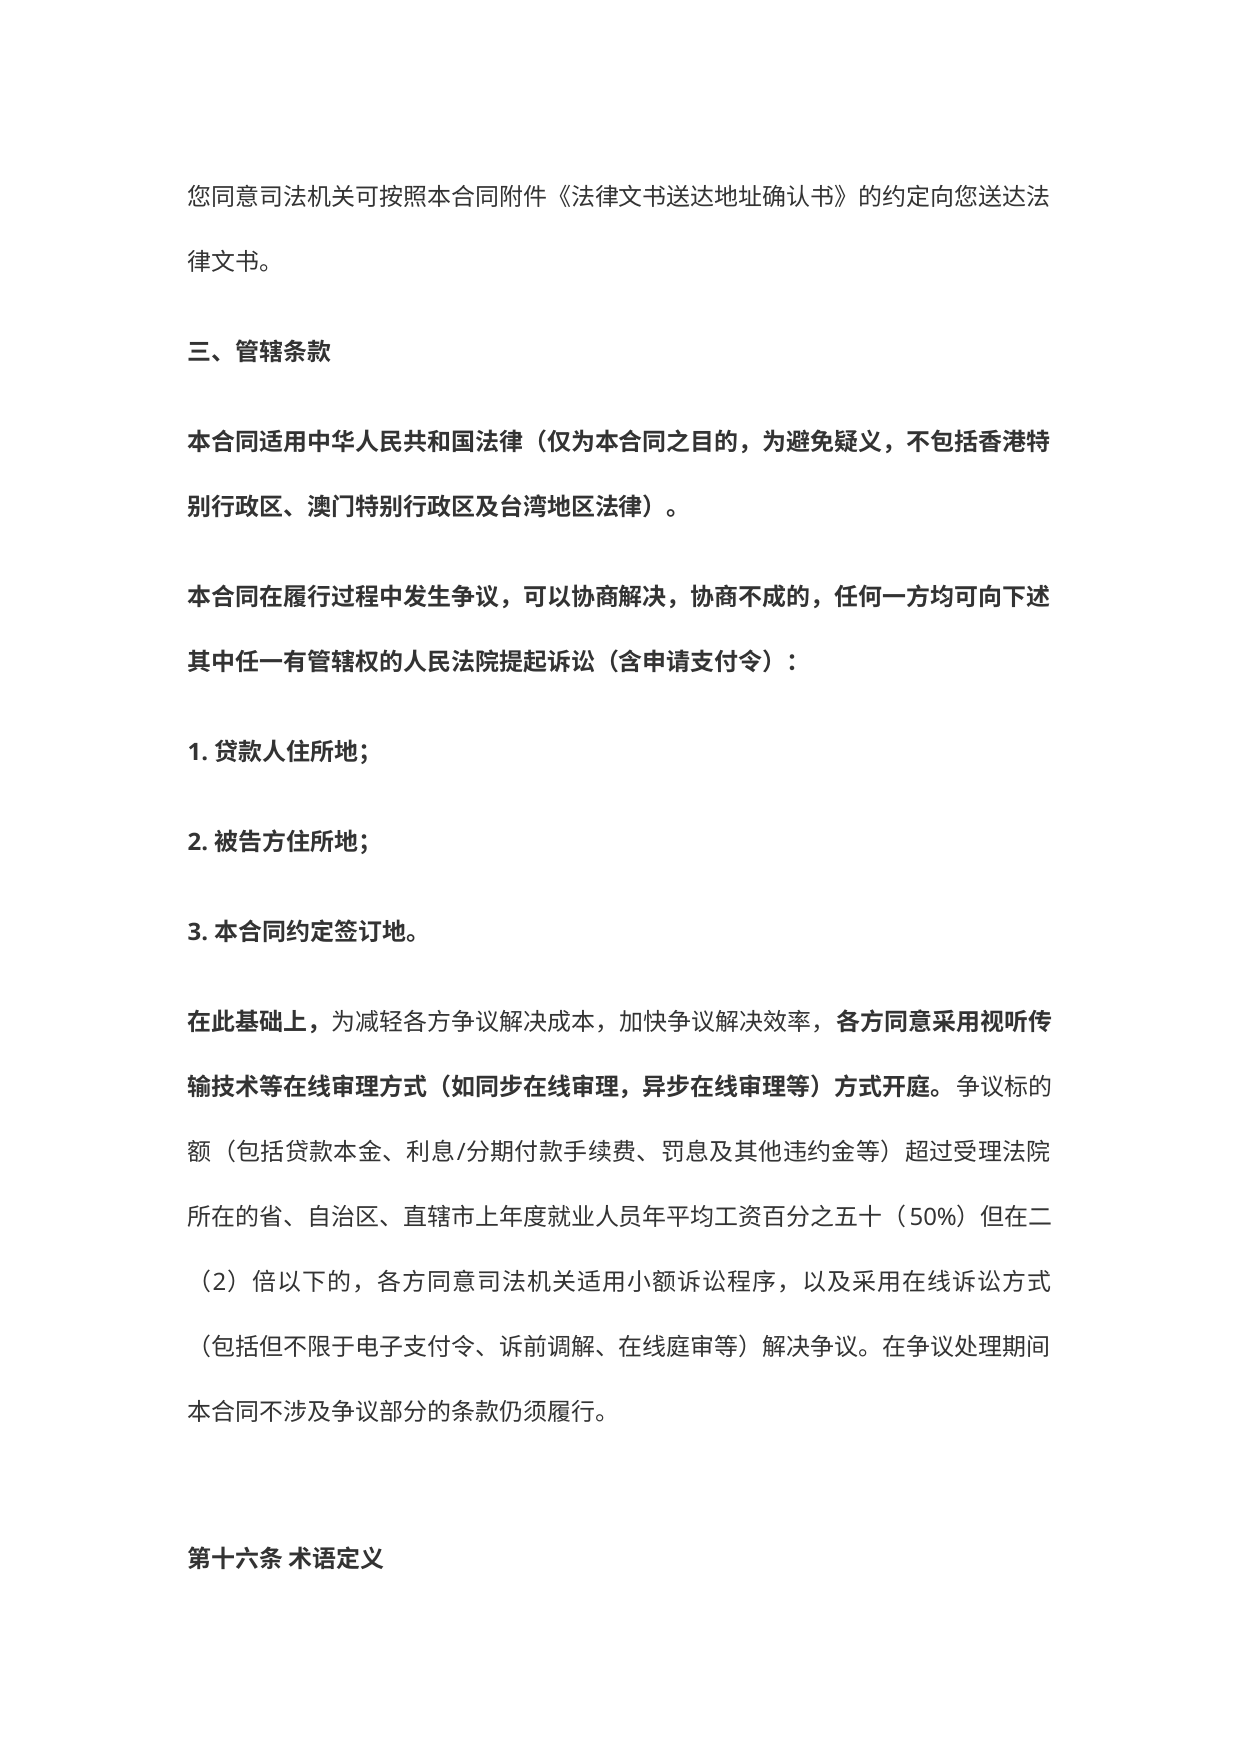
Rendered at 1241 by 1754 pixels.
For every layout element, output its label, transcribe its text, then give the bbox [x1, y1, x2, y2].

text 第十六条 术语定义 [187, 1524, 1053, 1589]
text 您同意司法机关可按照本合同附件《法律文书送达地址确认书》的约定向您送达法律文书。 [187, 162, 1053, 292]
text 1. 贷款人住所地； [187, 717, 1053, 782]
text 在此基础上，为减轻各方争议解决成本，加快争议解决效率，各方同意采用视听传输技术等在线审理方式（如同步在线审理，异步在线审理等）方式开庭。争议标的额（包括贷款本金、利息/分期付款手续费、罚息及其他违约金等）超过受理法院所在的省、自治区、直辖市上年度就业人员年平均工资百分之五十（50%）但在二（2）倍以下的，各方同意司法机关适用小额诉讼程序，以及采用在线诉讼方式（包括但不限于电子支付令、诉前调解、在线庭审等）解决争议。在争议处理期间，本合同不涉及争议部分的条款仍须履行。 [187, 987, 1053, 1442]
text 3. 本合同约定签订地。 [187, 897, 1053, 962]
text 本合同在履行过程中发生争议，可以协商解决，协商不成的，任何一方均可向下述其中任一有管辖权的人民法院提起诉讼（含申请支付令）： [187, 562, 1053, 692]
text 2. 被告方住所地； [187, 807, 1053, 872]
text 本合同适用中华人民共和国法律（仅为本合同之目的，为避免疑义，不包括香港特别行政区、澳门特别行政区及台湾地区法律）。 [187, 407, 1053, 537]
text 三、管辖条款 [187, 317, 1053, 382]
